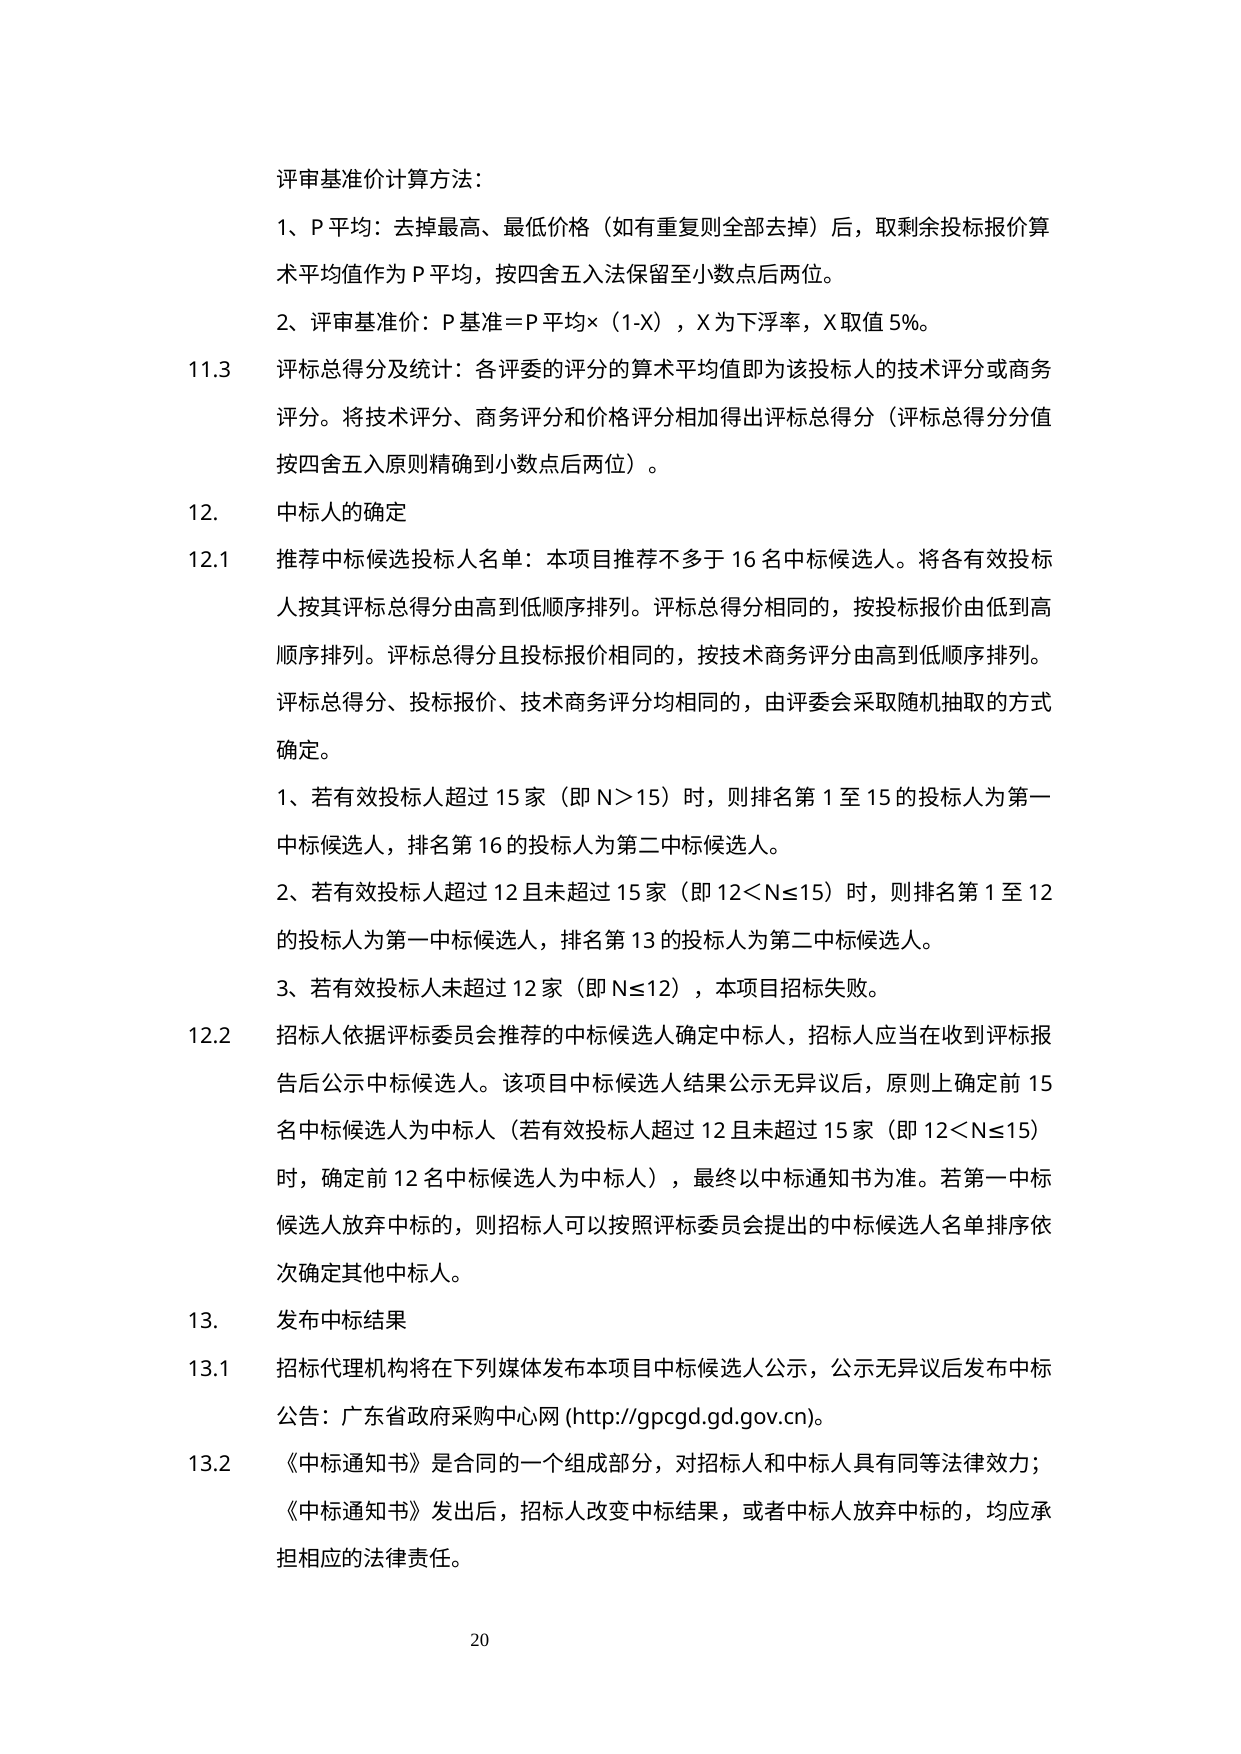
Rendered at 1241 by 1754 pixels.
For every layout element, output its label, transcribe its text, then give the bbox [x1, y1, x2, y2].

text 13.1 招标代理机构将在下列媒体发布本项目中标候选人公示，公示无异议后发布中标公告：广东省政府采购中心网 (http://gpcgd.gd.gov.cn)。 [187, 1351, 1053, 1431]
text 12.1 推荐中标候选投标人名单：本项目推荐不多于16名中标候选人。将各有效投标人按其评标总得分由高到低顺序排列。评标总得分相同的，按投标报价由低到高顺序排列。评标总得分且投标报价相同的，按技术商务评分由高到低顺序排列。评标总得分、投标报价、技术商务评分均相同的，由评委会采取随机抽取的方式确定。 [187, 542, 1053, 764]
text 1、若有效投标人超过15家（即N＞15）时，则排名第1至15的投标人为第一中标候选人，排名第16的投标人为第二中标候选人。 [276, 780, 1053, 859]
text 2、若有效投标人超过12且未超过15家（即12＜N≤15）时，则排名第1至12的投标人为第一中标候选人，排名第13的投标人为第二中标候选人。 [276, 875, 1053, 955]
text 1、P平均：去掉最高、最低价格（如有重复则全部去掉）后，取剩余投标报价算术平均值作为P平均，按四舍五入法保留至小数点后两位。 [276, 209, 1053, 289]
text 11.3 评标总得分及统计：各评委的评分的算术平均值即为该投标人的技术评分或商务评分。将技术评分、商务评分和价格评分相加得出评标总得分（评标总得分分值按四舍五入原则精确到小数点后两位）。 [187, 352, 1053, 479]
text 12.2 招标人依据评标委员会推荐的中标候选人确定中标人，招标人应当在收到评标报告后公示中标候选人。该项目中标候选人结果公示无异议后，原则上确定前15名中标候选人为中标人（若有效投标人超过12且未超过15家（即12＜N≤15）时，确定前12名中标候选人为中标人），最终以中标通知书为准。若第一中标候选人放弃中标的，则招标人可以按照评标委员会提出的中标候选人名单排序依次确定其他中标人。 [187, 1018, 1053, 1288]
text 13.2 《中标通知书》是合同的一个组成部分，对招标人和中标人具有同等法律效力；《中标通知书》发出后，招标人改变中标结果，或者中标人放弃中标的，均应承担相应的法律责任。 [187, 1446, 1053, 1573]
text 12. 中标人的确定 [187, 495, 1053, 527]
text 2、评审基准价：P基准＝P平均×（1-X），X为下浮率，X取值5%。 [276, 305, 1053, 336]
text 评审基准价计算方法： [276, 162, 1053, 194]
text 3、若有效投标人未超过12家（即N≤12），本项目招标失败。 [276, 971, 1053, 1002]
text 13. 发布中标结果 [187, 1303, 1053, 1335]
